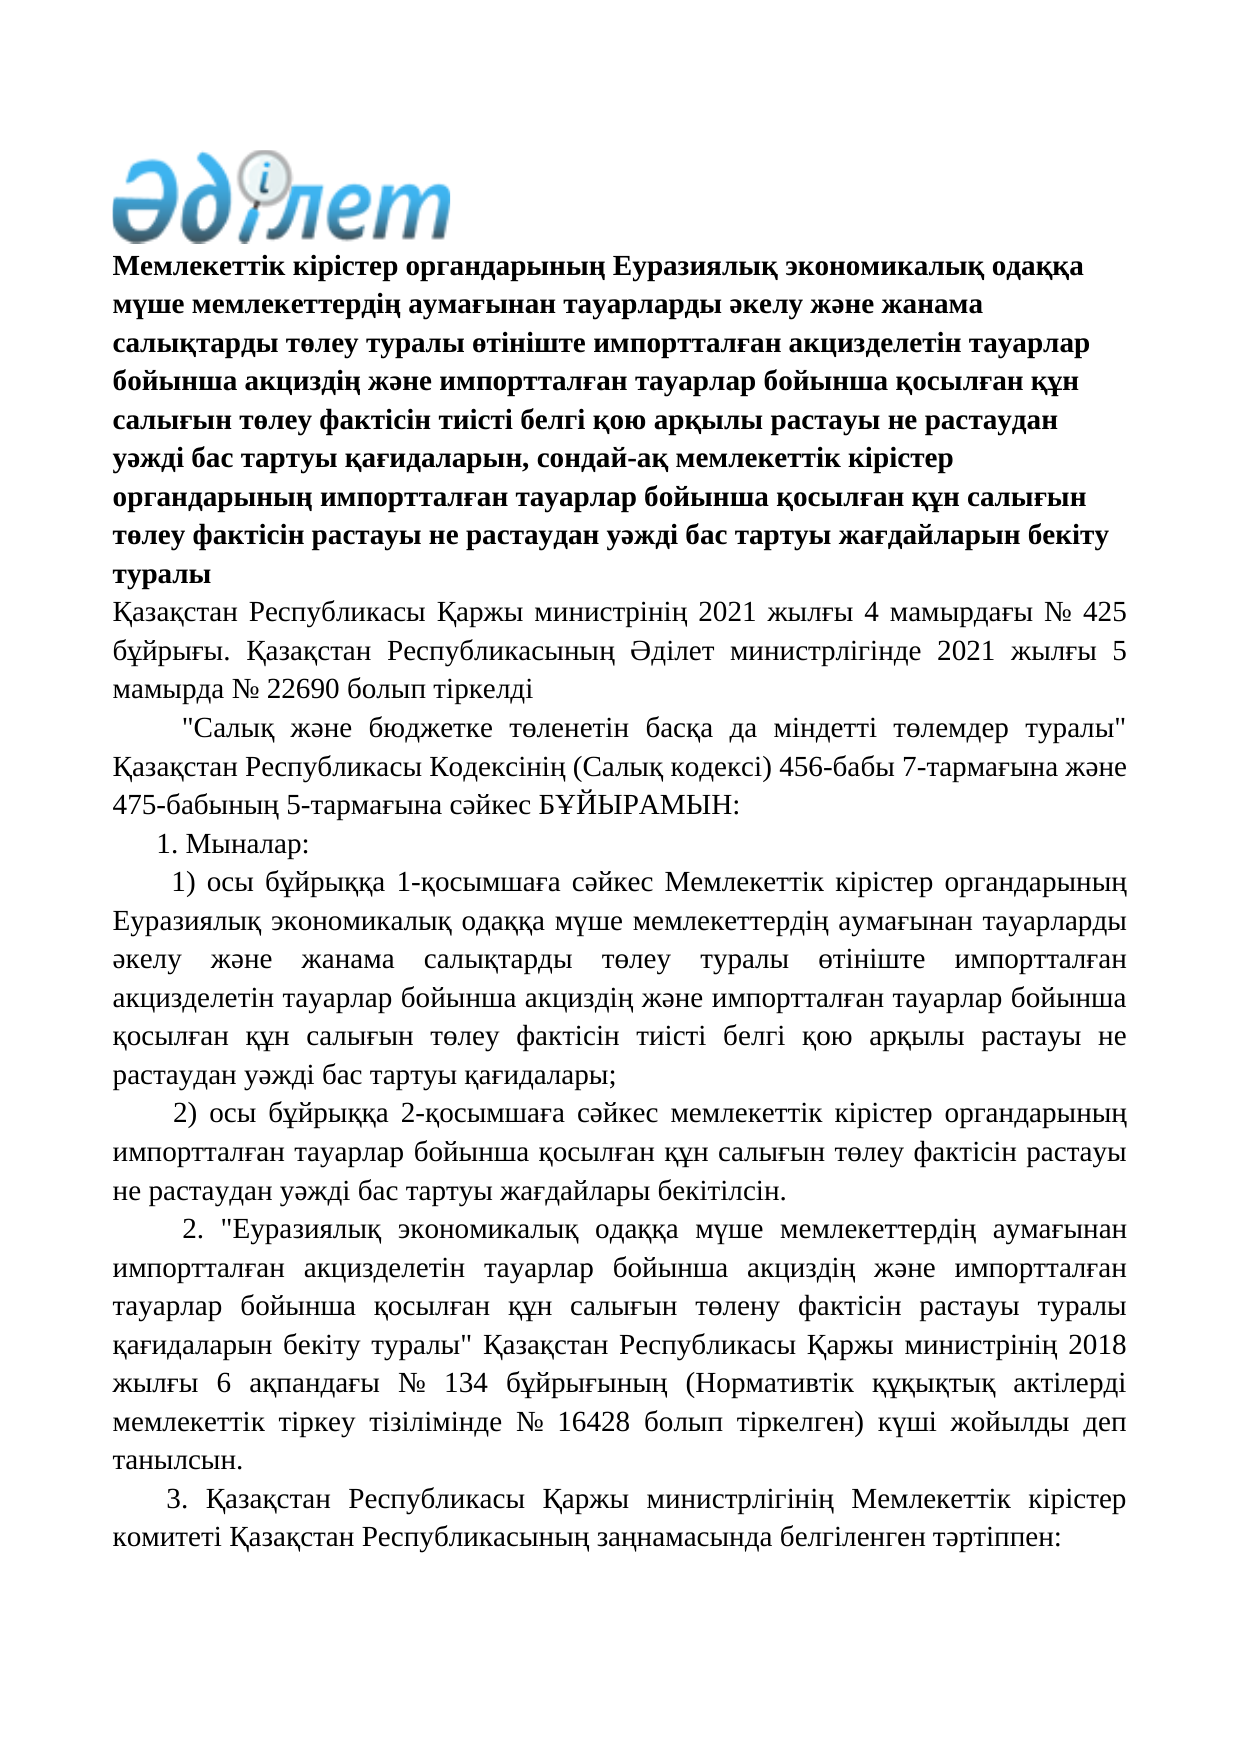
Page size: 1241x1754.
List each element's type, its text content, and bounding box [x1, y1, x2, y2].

text 2. "Еуразиялық экономикалық одаққа мүше мемлекеттердің аумағынан импортталған акцизделетін тауарлар бойынша акциздің және импортталған тауарлар бойынша қосылған құн салығын төлену фактісін растауы туралы қағидаларын бекіту туралы" Қазақстан Республикасы Қаржы министрінің 2018 жылғы 6 ақпандағы № 134 бұйрығының (Нормативтік құқықтық актілерді мемлекеттік тіркеу тізілімінде № 16428 болып тіркелген) күші жойылды деп танылсын. [112, 1211, 1128, 1476]
text Мемлекеттік кірістер органдарының Еуразиялық экономикалық одаққа мүше мемлекеттердің аумағынан тауарларды әкелу және жанама салықтарды төлеу туралы өтініште импортталған акцизделетін тауарлар бойынша акциздің және импортталған тауарлар бойынша қосылған құн салығын төлеу фактісін тиісті белгі қою арқылы растауы не растаудан уәжді бас тартуы қағидаларын, сондай-ақ мемлекеттік кірістер органдарының импортталған тауарлар бойынша қосылған құн салығын төлеу фактісін растауы не растаудан уәжді бас тартуы жағдайларын бекіту туралы [112, 248, 1128, 589]
text 1) осы бұйрыққа 1-қосымшаға сәйкес Мемлекеттік кірістер органдарының Еуразиялық экономикалық одаққа мүше мемлекеттердің аумағынан тауарларды әкелу және жанама салықтарды төлеу туралы өтініште импортталған акцизделетін тауарлар бойынша акциздің және импортталған тауарлар бойынша қосылған құн салығын төлеу фактісін тиісті белгі қою арқылы растауы не растаудан уәжді бас тартуы қағидалары; [112, 864, 1128, 1091]
text 2) осы бұйрыққа 2-қосымшаға сәйкес мемлекеттік кірістер органдарының импортталған тауарлар бойынша қосылған құн салығын төлеу фактісін растауы не растаудан уәжді бас тартуы жағдайлары бекітілсін. [112, 1096, 1128, 1206]
text 3. Қазақстан Республикасы Қаржы министрлігінің Мемлекеттік кірістер комитеті Қазақстан Республикасының заңнамасында белгіленген тәртіппен: [112, 1481, 1128, 1553]
picture [112, 150, 451, 244]
text Қазақстан Республикасы Қаржы министрінің 2021 жылғы 4 мамырдағы № 425 бұйрығы. Қазақстан Республикасының Әділет министрлігінде 2021 жылғы 5 мамырда № 22690 болып тіркелді [112, 594, 1128, 705]
text 1. Мыналар: [112, 826, 1128, 859]
text "Салық және бюджетке төленетін басқа да міндетті төлемдер туралы" Қазақстан Республикасы Кодексінің (Салық кодексі) 456-бабы 7-тармағына және 475-бабының 5-тармағына сәйкес БҰЙЫРАМЫН: [112, 710, 1128, 821]
